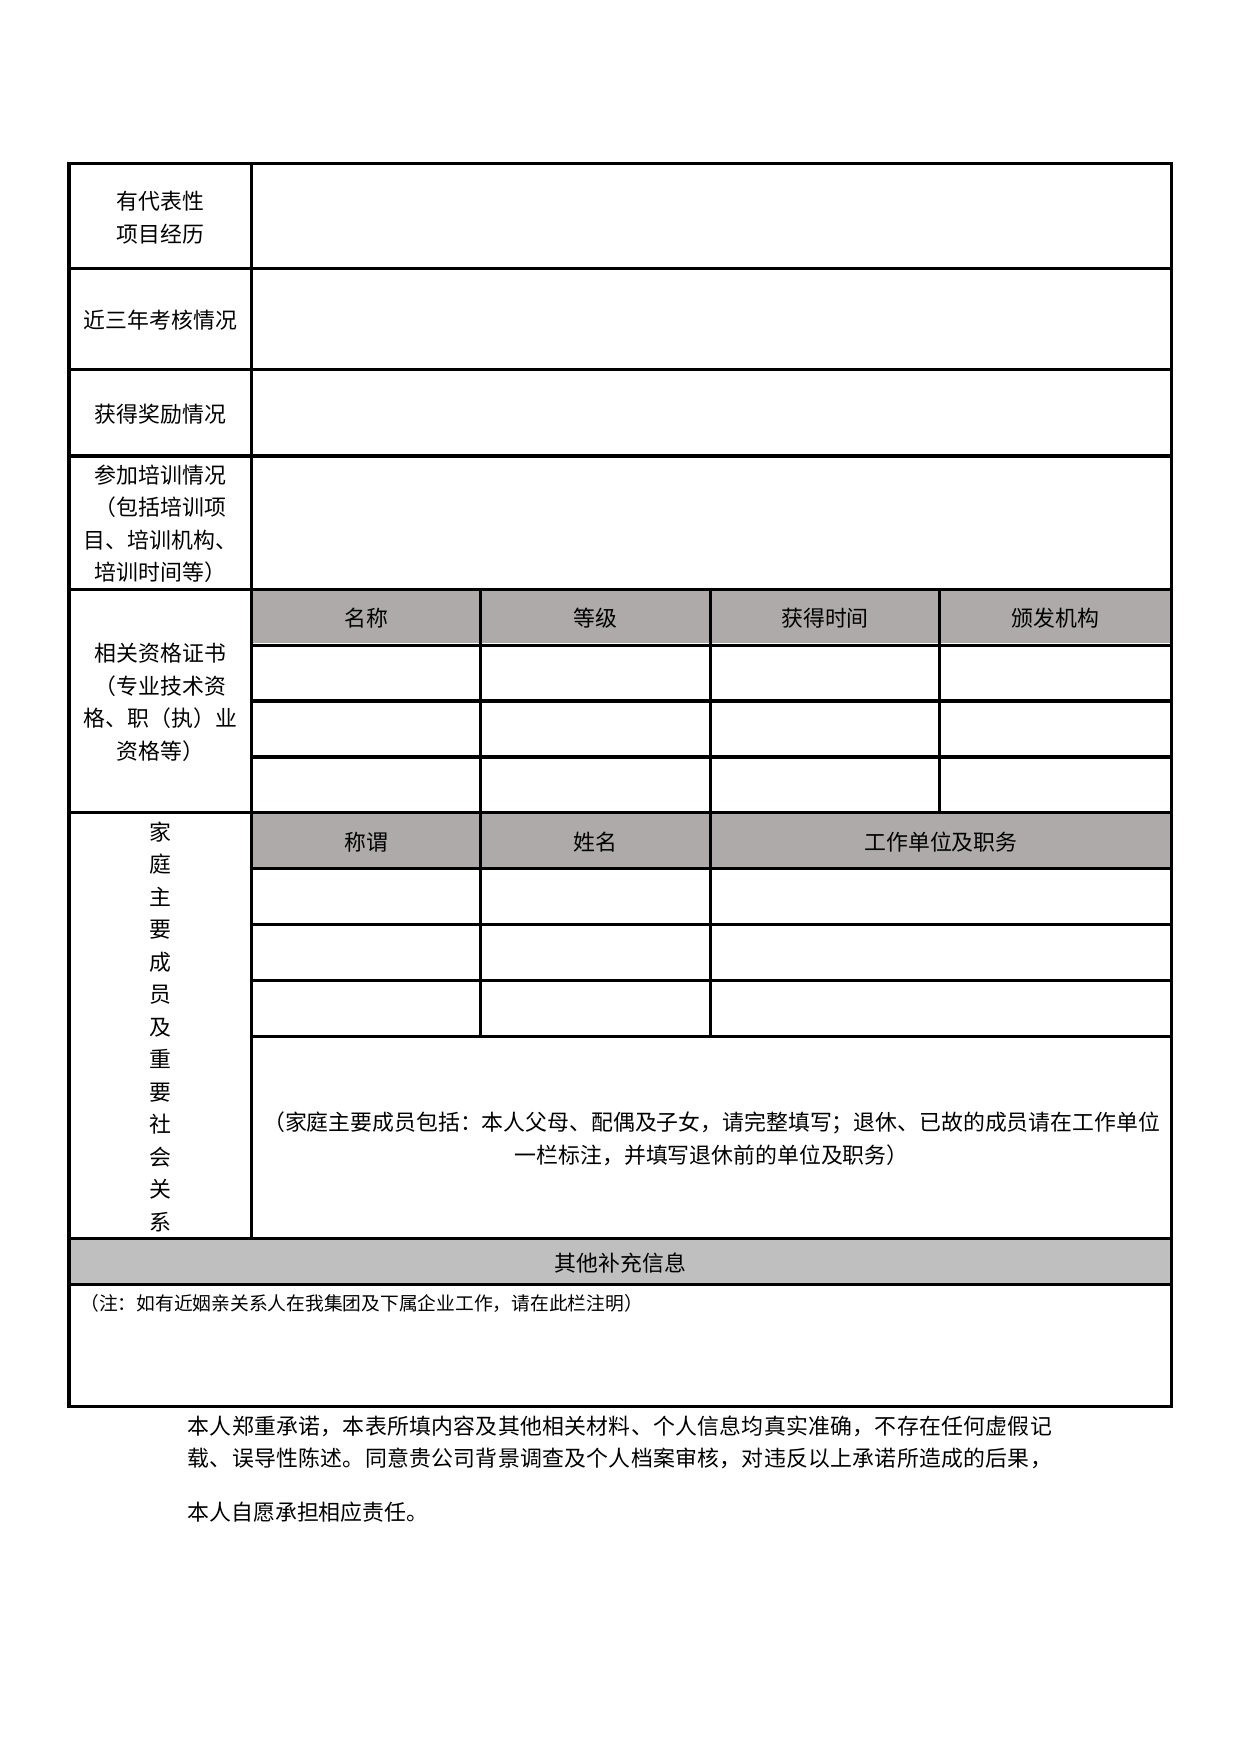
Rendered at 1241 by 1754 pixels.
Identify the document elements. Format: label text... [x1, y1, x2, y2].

table_cell [482, 982, 709, 1035]
table_cell （注：如有近姻亲关系人在我集团及下属企业工作，请在此栏注明） [71, 1286, 1170, 1405]
table_cell [941, 759, 1170, 811]
table_cell 工作单位及职务 [712, 814, 1170, 867]
table_cell 家 庭 主 要 成 员 及 重 要 社 会 关 系 [71, 814, 250, 1237]
table_cell 称谓 [253, 814, 479, 867]
text 本人郑重承诺，本表所填内容及其他相关材料、个人信息均真实准确，不存在任何虚假记载、误导性陈述。同意贵公司背景调查及个人档案审核，对违反以上承诺所造成的后果，本人自愿承担相应责任。 [187, 1408, 1053, 1538]
table_cell [482, 703, 709, 755]
table_cell [482, 759, 709, 811]
table_cell [253, 870, 479, 923]
table_cell [712, 647, 938, 699]
table_cell 其他补充信息 [71, 1240, 1170, 1283]
table_cell [482, 870, 709, 923]
table_cell [253, 270, 1170, 368]
table_cell [482, 647, 709, 699]
table_cell [253, 647, 479, 699]
table_cell （家庭主要成员包括：本人父母、配偶及子女，请完整填写；退休、已故的成员请在工作单位一栏标注，并填写退休前的单位及职务） [253, 1038, 1170, 1237]
table_cell 获得奖励情况 [71, 371, 250, 454]
table_cell [941, 703, 1170, 755]
table_cell 姓名 [482, 814, 709, 867]
table_cell [253, 703, 479, 755]
table_cell [712, 926, 1170, 979]
table_cell [253, 982, 479, 1035]
table_cell 颁发机构 [941, 591, 1170, 643]
table_cell [712, 759, 938, 811]
table_cell 近三年考核情况 [71, 270, 250, 368]
table_cell [712, 982, 1170, 1035]
table_cell 名称 [253, 591, 479, 643]
table_cell [253, 926, 479, 979]
table_cell [253, 759, 479, 811]
table_cell [482, 926, 709, 979]
table_cell 有代表性 项目经历 [71, 165, 250, 267]
table_cell [253, 165, 1170, 267]
table_cell [253, 458, 1170, 587]
table_cell 获得时间 [712, 591, 938, 643]
table_cell [253, 371, 1170, 454]
table_cell 等级 [482, 591, 709, 643]
table_cell [941, 647, 1170, 699]
table_cell [712, 870, 1170, 923]
table_cell 相关资格证书（专业技术资格、职（执）业资格等） [71, 591, 250, 811]
table_cell [712, 703, 938, 755]
table_cell 参加培训情况 （包括培训项目、培训机构、培训时间等） [71, 458, 250, 587]
